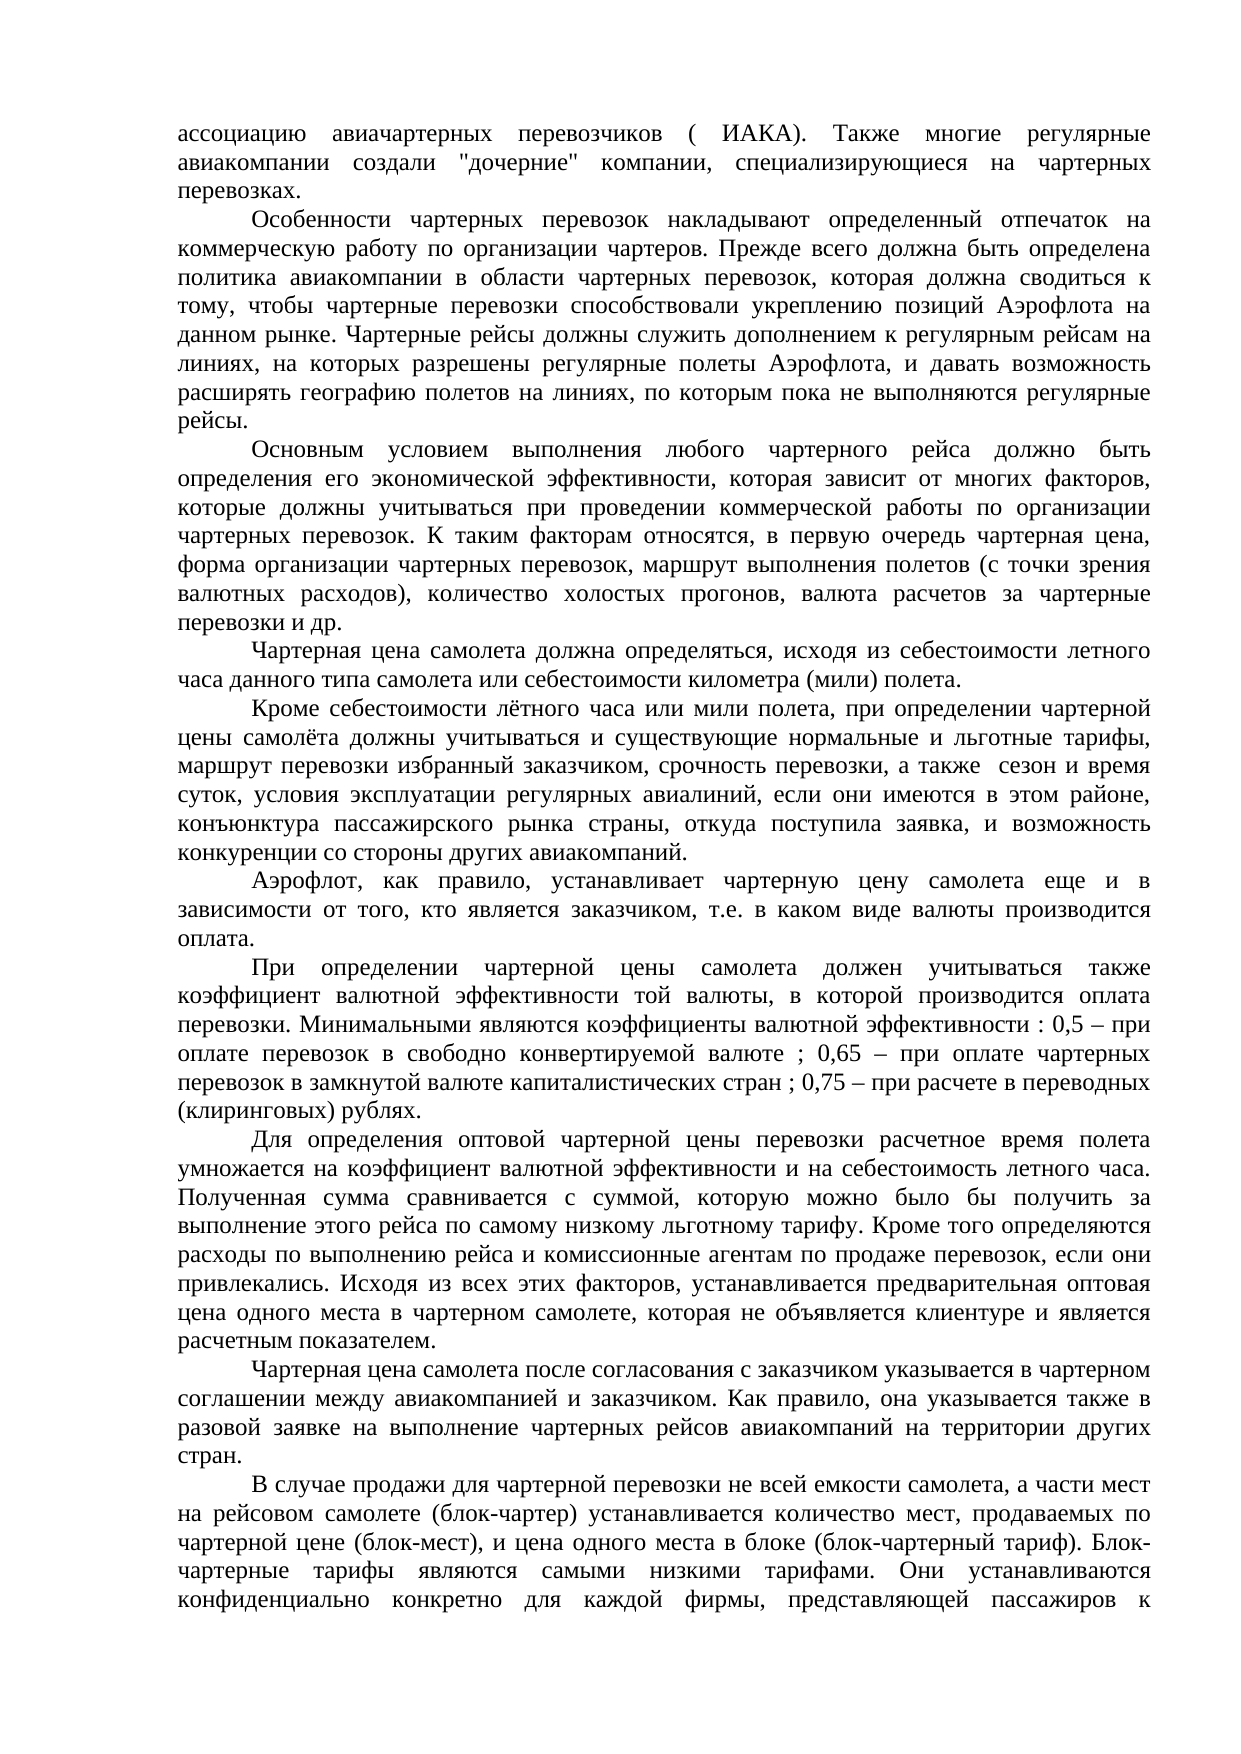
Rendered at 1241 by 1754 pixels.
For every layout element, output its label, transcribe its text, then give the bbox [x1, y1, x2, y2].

text Особенности чартерных перевозок накладывают определенный отпечаток на коммерческую работу по организации чартеров. Прежде всего должна быть определена политика авиакомпании в области чартерных перевозок, которая должна сводиться к тому, чтобы чартерные перевозки способствовали укреплению позиций Аэрофлота на данном рынке. Чартерные рейсы должны служить дополнением к регулярным рейсам на линиях, на которых разрешены регулярные полеты Аэрофлота, и давать возможность расширять географию полетов на линиях, по которым пока не выполняются регулярные рейсы. [177, 204, 1152, 434]
text Чартерная цена самолета должна определяться, исходя из себестоимости летного часа данного типа самолета или себестоимости километра (мили) полета. [177, 636, 1152, 693]
text При определении чартерной цены самолета должен учитываться также коэффициент валютной эффективности той валюты, в которой производится оплата перевозки. Минимальными являются коэффициенты валютной эффективности : 0,5 – при оплате перевозок в свободно конвертируемой валюте ; 0,65 – при оплате чартерных перевозок в замкнутой валюте капиталистических стран ; 0,75 – при расчете в переводных (клиринговых) рублях. [177, 952, 1152, 1124]
text Кроме себестоимости лётного часа или мили полета, при определении чартерной цены самолёта должны учитываться и существующие нормальные и льготные тарифы, маршрут перевозки избранный заказчиком, срочность перевозки, а также сезон и время суток, условия эксплуатации регулярных авиалиний, если они имеются в этом районе, конъюнктура пассажирского рынка страны, откуда поступила заявка, и возможность конкуренции со стороны других авиакомпаний. [177, 693, 1152, 866]
text Аэрофлот, как правило, устанавливает чартерную цену самолета еще и в зависимости от того, кто является заказчиком, т.е. в каком виде валюты производится оплата. [177, 866, 1152, 952]
text Чартерная цена самолета после согласования с заказчиком указывается в чартерном соглашении между авиакомпанией и заказчиком. Как правило, она указывается также в разовой заявке на выполнение чартерных рейсов авиакомпаний на территории других стран. [177, 1354, 1152, 1469]
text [177, 1469, 1152, 1613]
text Основным условием выполнения любого чартерного рейса должно быть определения его экономической эффективности, которая зависит от многих факторов, которые должны учитываться при проведении коммерческой работы по организации чартерных перевозок. К таким факторам относятся, в первую очередь чартерная цена, форма организации чартерных перевозок, маршрут выполнения полетов (с точки зрения валютных расходов), количество холостых прогонов, валюта расчетов за чартерные перевозки и др. [177, 434, 1152, 636]
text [177, 118, 1152, 204]
text Для определения оптовой чартерной цены перевозки расчетное время полета умножается на коэффициент валютной эффективности и на себестоимость летного часа. Полученная сумма сравнивается с суммой, которую можно было бы получить за выполнение этого рейса по самому низкому льготному тарифу. Кроме того определяются расходы по выполнению рейса и комиссионные агентам по продаже перевозок, если они привлекались. Исходя из всех этих факторов, устанавливается предварительная оптовая цена одного места в чартерном самолете, которая не объявляется клиентуре и является расчетным показателем. [177, 1124, 1152, 1354]
